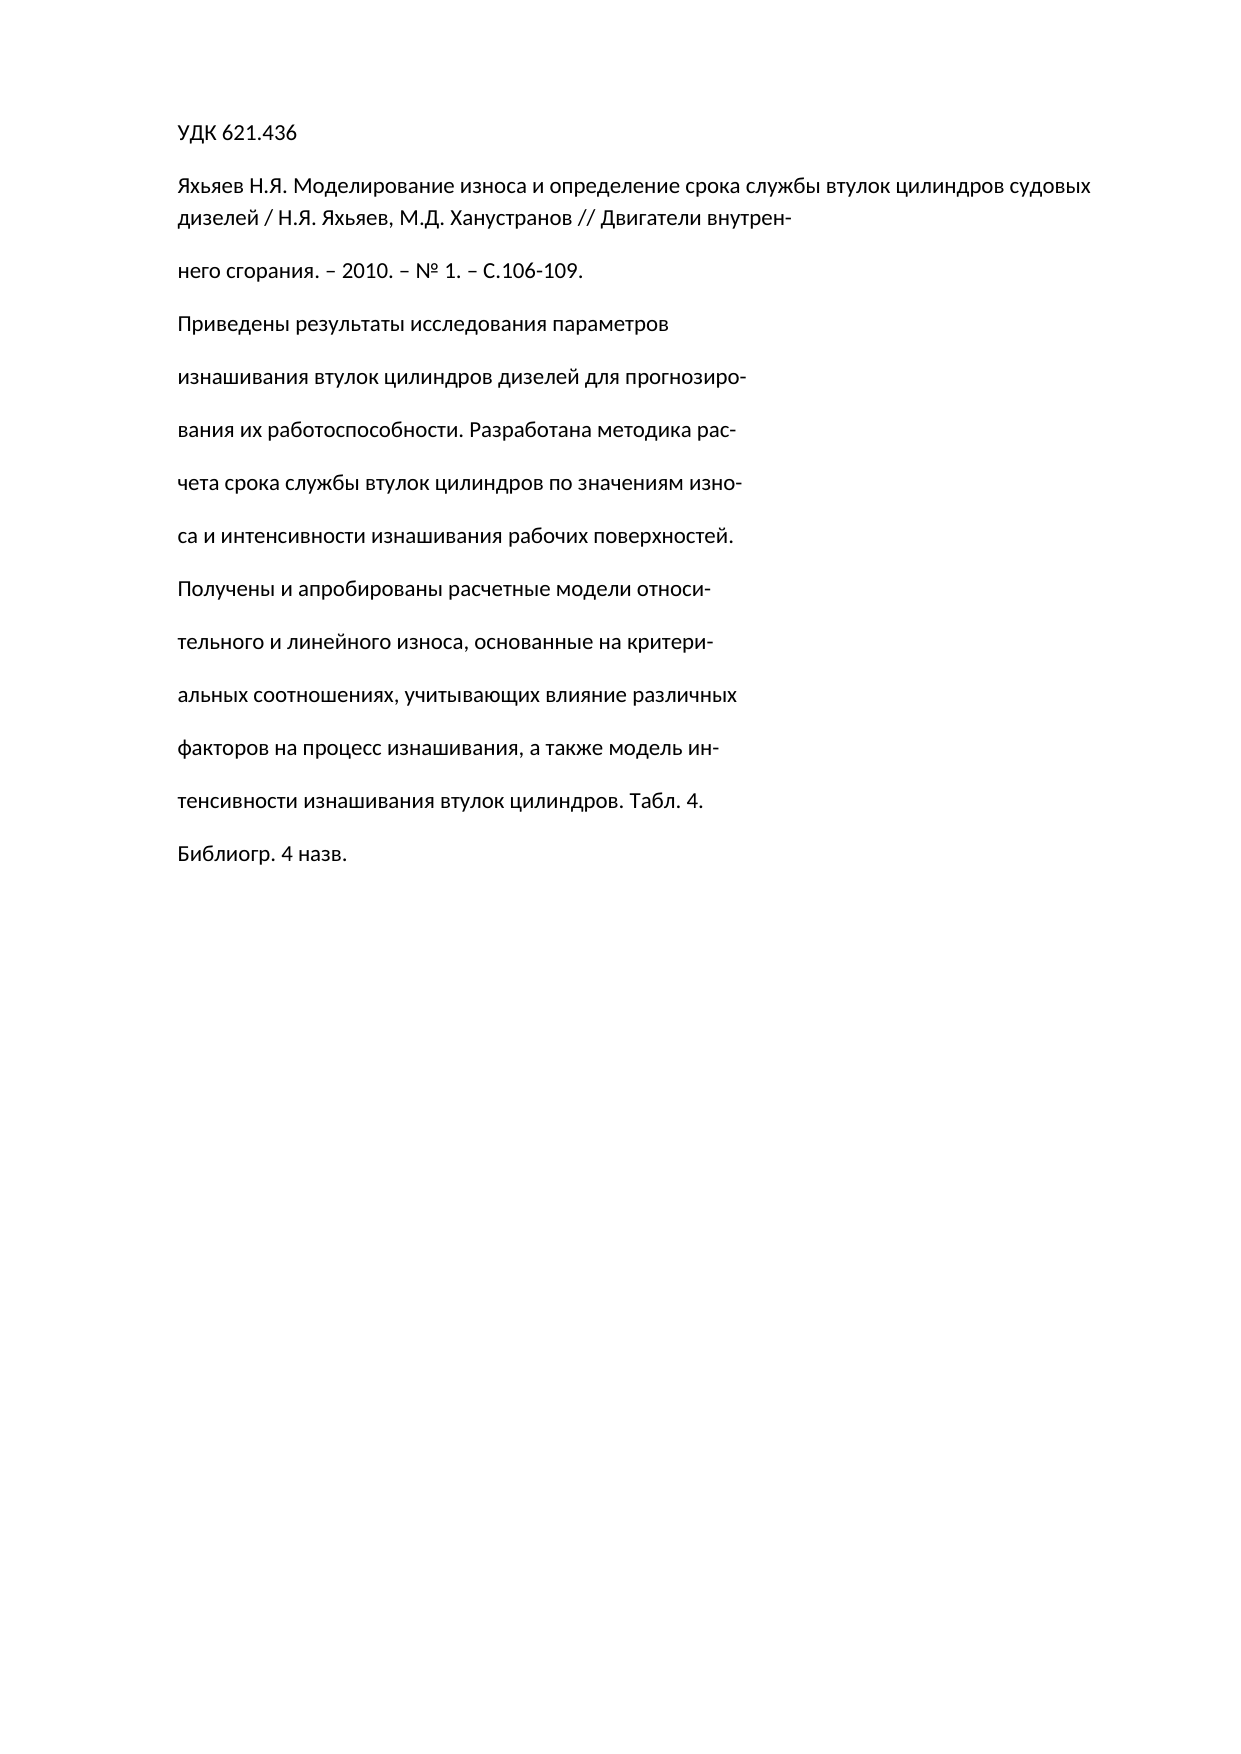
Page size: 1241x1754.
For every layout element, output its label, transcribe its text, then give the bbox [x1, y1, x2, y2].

text УДК 621.436 [177, 118, 1152, 146]
text тельного и линейного износа, основанные на критери- [177, 627, 1152, 656]
text факторов на процесс изнашивания, а также модель ин- [177, 733, 1152, 762]
text Получены и апробированы расчетные модели относи- [177, 574, 1152, 602]
text вания их работоспособности. Разработана методика рас- [177, 415, 1152, 443]
text изнашивания втулок цилиндров дизелей для прогнозиро- [177, 362, 1152, 390]
text са и интенсивности изнашивания рабочих поверхностей. [177, 521, 1152, 549]
text тенсивности изнашивания втулок цилиндров. Табл. 4. [177, 787, 1152, 814]
text Приведены результаты исследования параметров [177, 309, 1152, 337]
text чета срока службы втулок цилиндров по значениям изно- [177, 468, 1152, 496]
text него сгорания. – 2010. – № 1. – С.106-109. [177, 256, 1152, 284]
text Яхьяев Н.Я. Моделирование износа и определение срока службы втулок цилиндров судовых дизелей / Н.Я. Яхьяев, М.Д. Ханустранов // Двигатели внутрен- [177, 171, 1152, 231]
text Библиогр. 4 назв. [177, 839, 1152, 868]
text альных соотношениях, учитывающих влияние различных [177, 681, 1152, 708]
